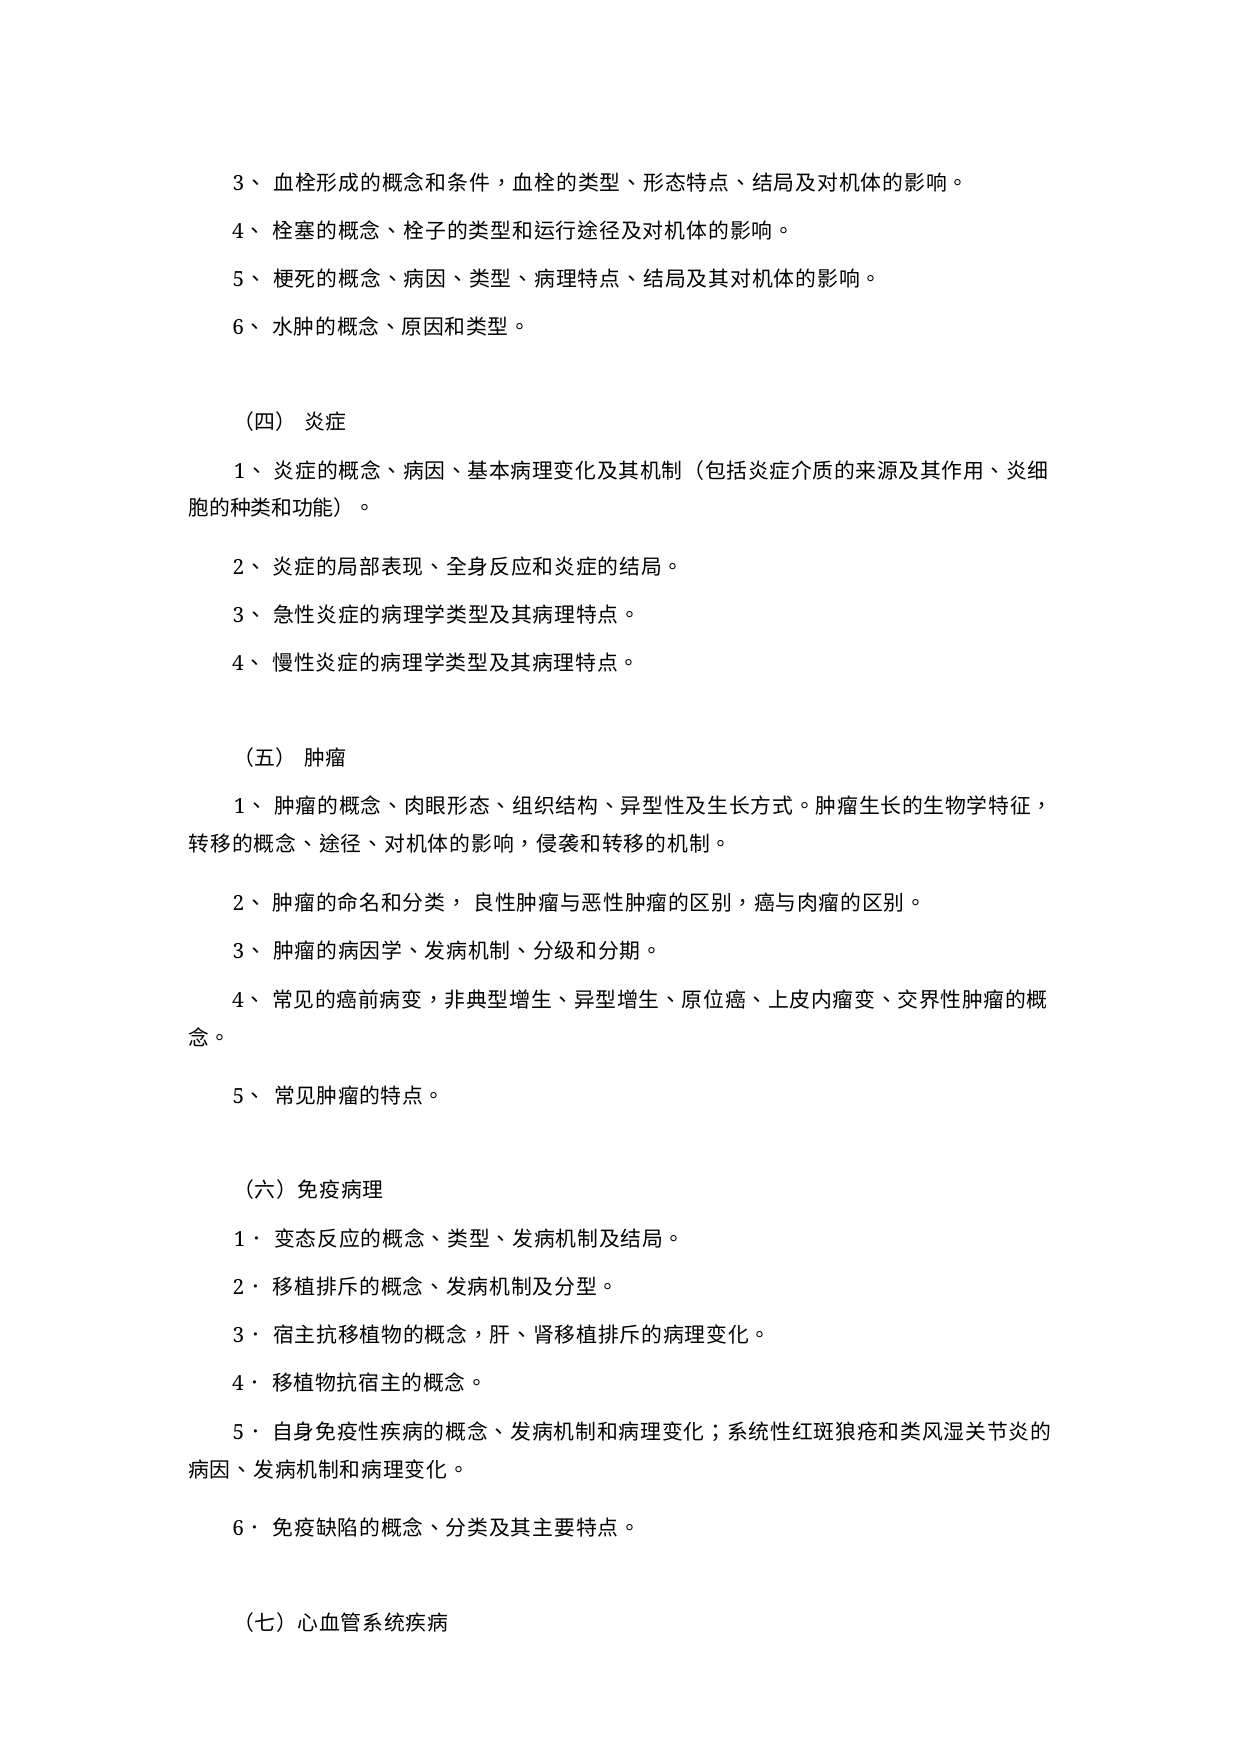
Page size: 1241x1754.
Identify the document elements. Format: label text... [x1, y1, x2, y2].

text （七）心血管系统疾病 [233, 1609, 1057, 1636]
text 6． 免疫缺陷的概念、分类及其主要特点。 [232, 1514, 1057, 1541]
text （六）免疫病理 [233, 1176, 1057, 1203]
text 4． 移植物抗宿主的概念。 [232, 1369, 1057, 1396]
text 1、 炎症的概念、病因、基本病理变化及其机制（包括炎症介质的来源及其作用、炎细 胞的种类和功能）。 [188, 456, 1053, 522]
text 5、 常见肿瘤的特点。 [232, 1082, 1057, 1109]
text 2． 移植排斥的概念、发病机制及分型。 [232, 1272, 1057, 1299]
text 2、 肿瘤的命名和分类， 良性肿瘤与恶性肿瘤的区别，癌与肉瘤的区别。 [232, 888, 1057, 915]
text （五） 肿瘤 [233, 743, 1057, 771]
text 3、 急性炎症的病理学类型及其病理特点。 [232, 601, 1057, 628]
text （四） 炎症 [233, 407, 1057, 434]
text 5． 自身免疫性疾病的概念、发病机制和病理变化；系统性红斑狼疮和类风湿关节炎的 病因、发病机制和病理变化。 [188, 1417, 1053, 1483]
text 4、 常见的癌前病变，非典型增生、异型增生、原位癌、上皮内瘤变、交界性肿瘤的概 念。 [188, 985, 1053, 1051]
text 3、 血栓形成的概念和条件，血栓的类型、形态特点、结局及对机体的影响。 [232, 169, 1057, 196]
text 1． 变态反应的概念、类型、发病机制及结局。 [233, 1224, 1057, 1251]
text 3． 宿主抗移植物的概念，肝、肾移植排斥的病理变化。 [232, 1321, 1057, 1348]
text 3、 肿瘤的病因学、发病机制、分级和分期。 [232, 937, 1057, 964]
text 4、 慢性炎症的病理学类型及其病理特点。 [232, 649, 1057, 676]
text 5、 梗死的概念、病因、类型、病理特点、结局及其对机体的影响。 [232, 265, 1057, 292]
text 1、 肿瘤的概念、肉眼形态、组织结构、异型性及生长方式。肿瘤生长的生物学特征， 转移的概念、途径、对机体的影响，侵袭和转移的机制。 [188, 791, 1057, 858]
text 6、 水肿的概念、原因和类型。 [232, 313, 1057, 340]
text 4、 栓塞的概念、栓子的类型和运行途径及对机体的影响。 [232, 217, 1057, 244]
text 2、 炎症的局部表现、全身反应和炎症的结局。 [232, 553, 1057, 579]
